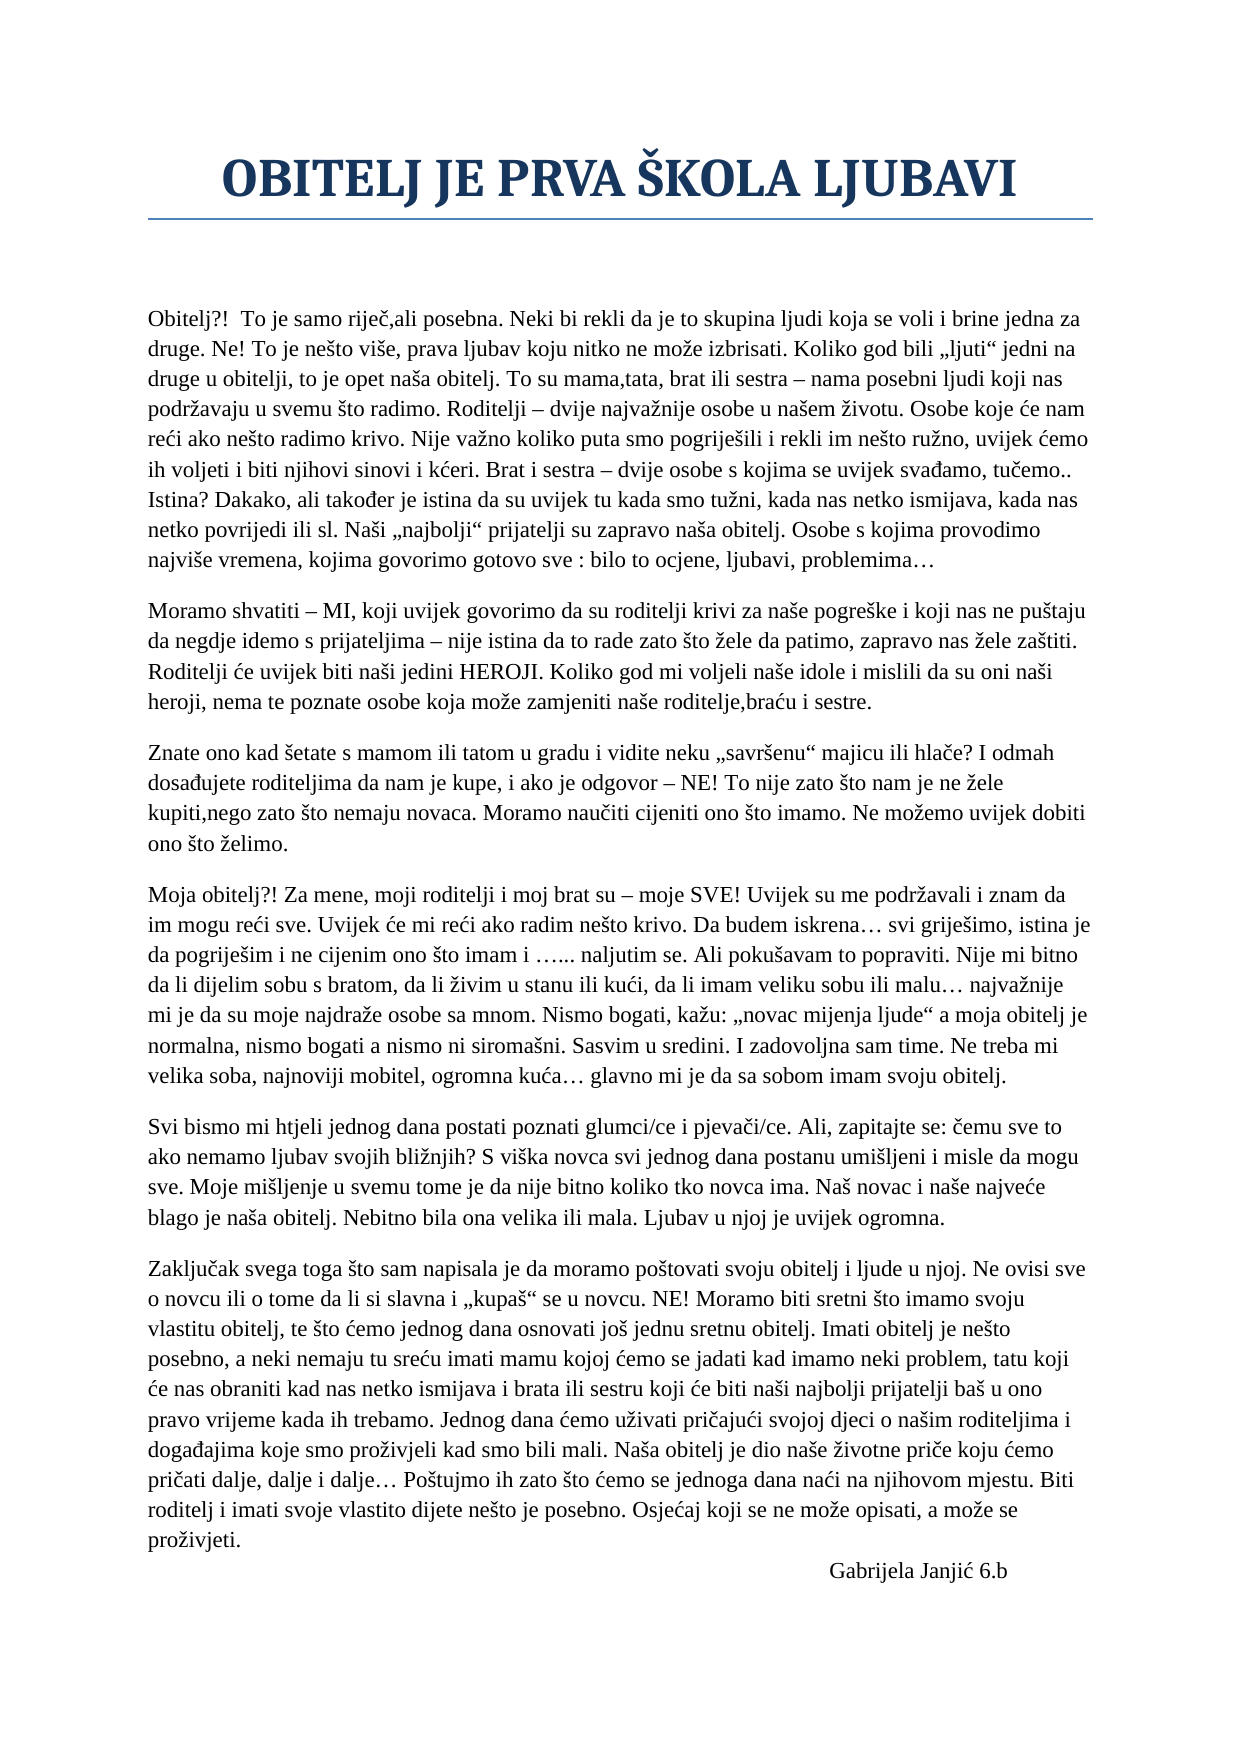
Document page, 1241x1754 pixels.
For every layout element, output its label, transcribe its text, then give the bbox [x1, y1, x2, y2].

text Svi bismo mi htjeli jednog dana postati poznati glumci/ce i pjevači/ce. Ali, zapitajte se: čemu sve to ako nemamo ljubav svojih bližnjih? S viška novca svi jednog dana postanu umišljeni i misle da mogu sve. Moje mišljenje u svemu tome je da nije bitno koliko tko novca ima. Naš novac i naše najveće blago je naša obitelj. Nebitno bila ona velika ili mala. Ljubav u njoj je uvijek ogromna. [148, 1113, 1093, 1230]
text Obitelj?! To je samo riječ,ali posebna. Neki bi rekli da je to skupina ljudi koja se voli i brine jedna za druge. Ne! To je nešto više, prava ljubav koju nitko ne može izbrisati. Koliko god bili „ljuti“ jedni na druge u obitelji, to je opet naša obitelj. To su mama,tata, brat ili sestra – nama posebni ljudi koji nas podržavaju u svemu što radimo. Roditelji – dvije najvažnije osobe u našem životu. Osobe koje će nam reći ako nešto radimo krivo. Nije važno koliko puta smo pogriješili i rekli im nešto ružno, uvijek ćemo ih voljeti i biti njihovi sinovi i kćeri. Brat i sestra – dvije osobe s kojima se uvijek svađamo, tučemo.. Istina? Dakako, ali također je istina da su uvijek tu kada smo tužni, kada nas netko ismijava, kada nas netko povrijedi ili sl. Naši „najbolji“ prijatelji su zapravo naša obitelj. Osobe s kojima provodimo najviše vremena, kojima govorimo gotovo sve : bilo to ocjene, ljubavi, problemima… [148, 304, 1093, 573]
text Zaključak svega toga što sam napisala je da moramo poštovati svoju obitelj i ljude u njoj. Ne ovisi sve o novcu ili o tome da li si slavna i „kupaš“ se u novcu. NE! Moramo biti sretni što imamo svoju vlastitu obitelj, te što ćemo jednog dana osnovati još jednu sretnu obitelj. Imati obitelj je nešto posebno, a neki nemaju tu sreću imati mamu kojoj ćemo se jadati kad imamo neki problem, tatu koji će nas obraniti kad nas netko ismijava i brata ili sestru koji će biti naši najbolji prijatelji baš u ono pravo vrijeme kada ih trebamo. Jednog dana ćemo uživati pričajući svojoj djeci o našim roditeljima i događajima koje smo proživjeli kad smo bili mali. Naša obitelj je dio naše životne priče koju ćemo pričati dalje, dalje i dalje… Poštujmo ih zato što ćemo se jednoga dana naći na njihovom mjestu. Biti roditelj i imati svoje vlastito dijete nešto je posebno. Osjećaj koji se ne može opisati, a može se proživjeti. Gabrijela Janjić 6.b [148, 1254, 1093, 1583]
title OBITELJ JE PRVA ŠKOLA LJUBAVI [148, 148, 1093, 218]
text Moja obitelj?! Za mene, moji roditelji i moj brat su – moje SVE! Uvijek su me podržavali i znam da im mogu reći sve. Uvijek će mi reći ako radim nešto krivo. Da budem iskrena… svi griješimo, istina je da pogriješim i ne cijenim ono što imam i …... naljutim se. Ali pokušavam to popraviti. Nije mi bitno da li dijelim sobu s bratom, da li živim u stanu ili kući, da li imam veliku sobu ili malu… najvažnije mi je da su moje najdraže osobe sa mnom. Nismo bogati, kažu: „novac mijenja ljude“ a moja obitelj je normalna, nismo bogati a nismo ni siromašni. Sasvim u sredini. I zadovoljna sam time. Ne treba mi velika soba, najnoviji mobitel, ogromna kuća… glavno mi je da sa sobom imam svoju obitelj. [148, 881, 1093, 1088]
text Znate ono kad šetate s mamom ili tatom u gradu i vidite neku „savršenu“ majicu ili hlače? I odmah dosađujete roditeljima da nam je kupe, i ako je odgovor – NE! To nije zato što nam je ne žele kupiti,nego zato što nemaju novaca. Moramo naučiti cijeniti ono što imamo. Ne možemo uvijek dobiti ono što želimo. [148, 739, 1093, 856]
text Moramo shvatiti – MI, koji uvijek govorimo da su roditelji krivi za naše pogreške i koji nas ne puštaju da negdje idemo s prijateljima – nije istina da to rade zato što žele da patimo, zapravo nas žele zaštiti. Roditelji će uvijek biti naši jedini HEROJI. Koliko god mi voljeli naše idole i mislili da su oni naši heroji, nema te poznate osobe koja može zamjeniti naše roditelje,braću i sestre. [148, 597, 1093, 714]
